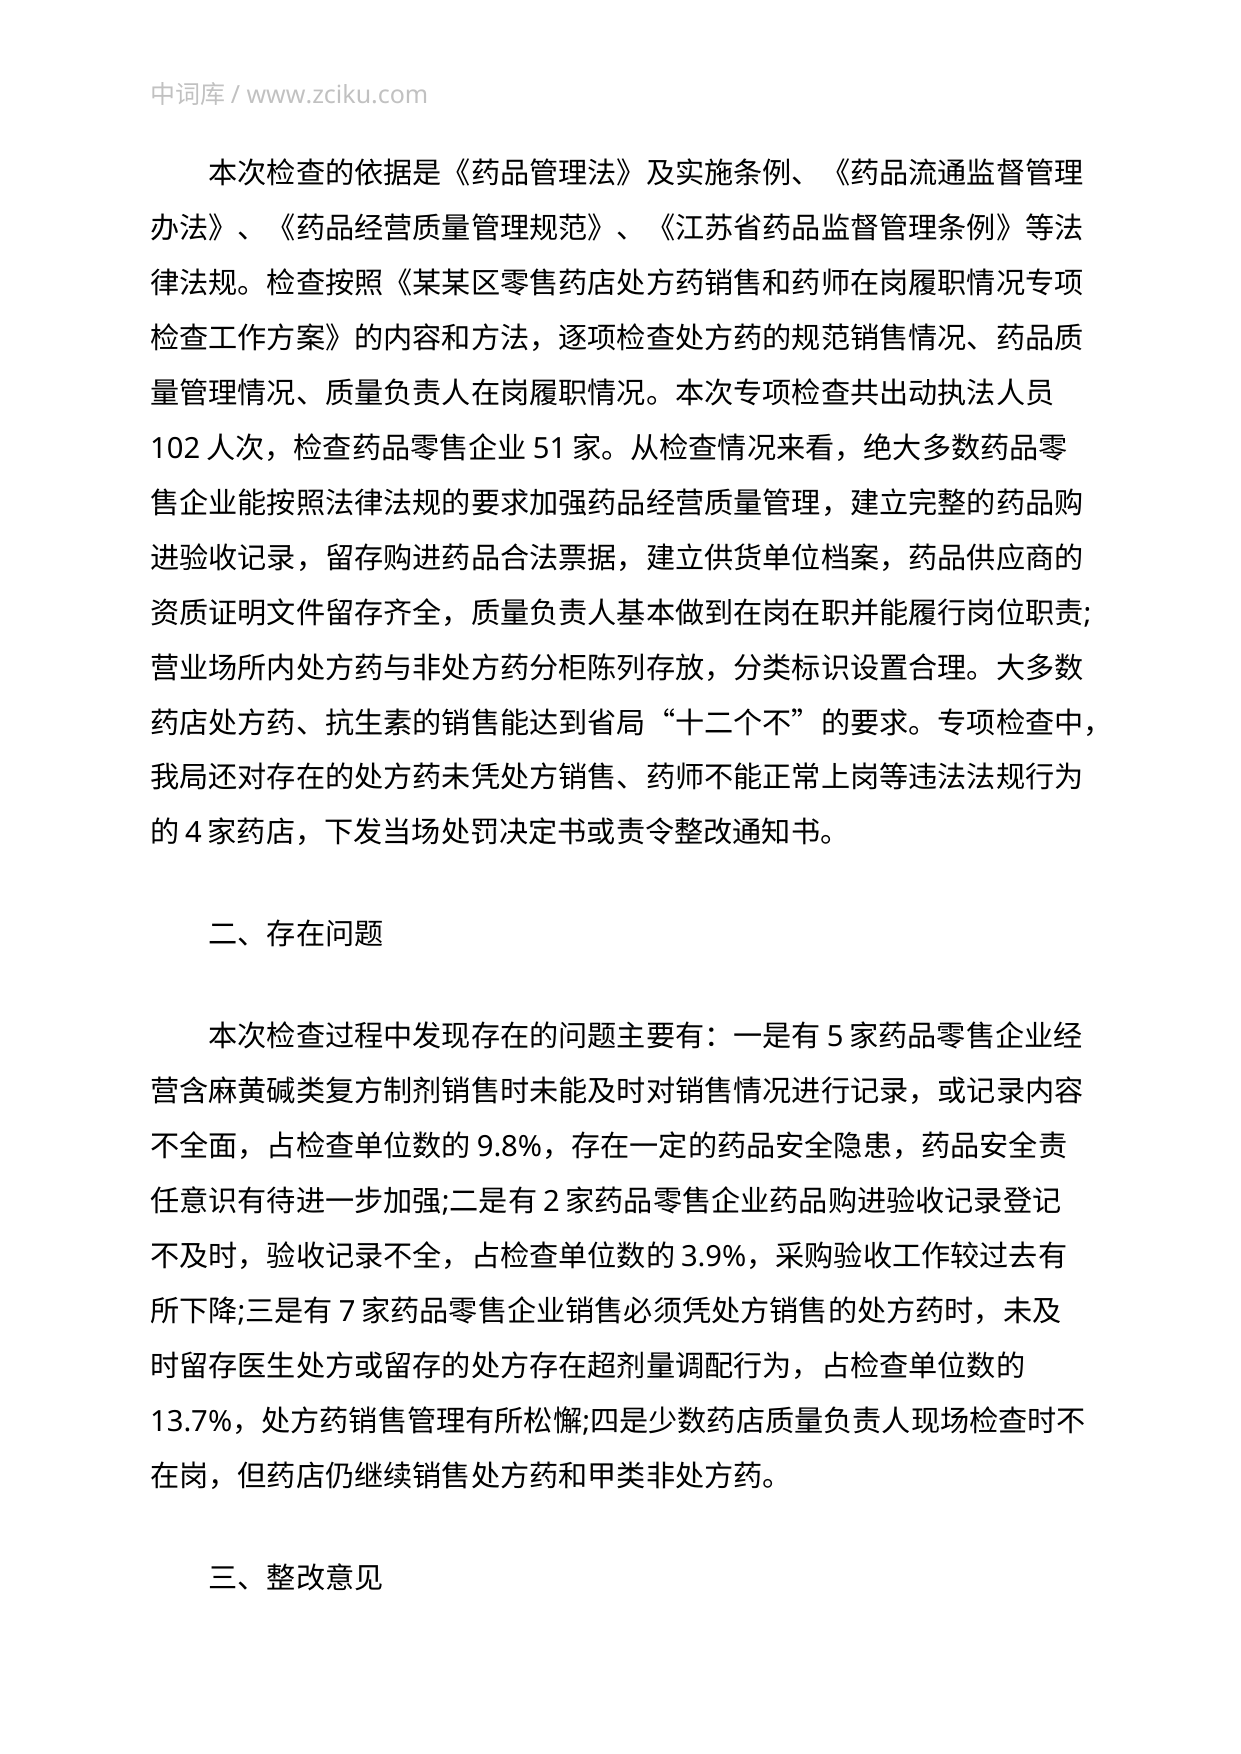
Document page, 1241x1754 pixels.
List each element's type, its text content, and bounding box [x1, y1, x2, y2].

text 本次检查过程中发现存在的问题主要有：一是有5家药品零售企业经营含麻黄碱类复方制剂销售时未能及时对销售情况进行记录，或记录内容不全面，占检查单位数的9.8%，存在一定的药品安全隐患，药品安全责任意识有待进一步加强;二是有2家药品零售企业药品购进验收记录登记不及时，验收记录不全，占检查单位数的3.9%，采购验收工作较过去有所下降;三是有7家药品零售企业销售必须凭处方销售的处方药时，未及时留存医生处方或留存的处方存在超剂量调配行为，占检查单位数的13.7%，处方药销售管理有所松懈;四是少数药店质量负责人现场检查时不在岗，但药店仍继续销售处方药和甲类非处方药。 [150, 1013, 1090, 1495]
text 三、整改意见 [150, 1554, 1090, 1597]
text 本次检查的依据是《药品管理法》及实施条例、《药品流通监督管理办法》、《药品经营质量管理规范》、《江苏省药品监督管理条例》等法律法规。检查按照《某某区零售药店处方药销售和药师在岗履职情况专项检查工作方案》的内容和方法，逐项检查处方药的规范销售情况、药品质量管理情况、质量负责人在岗履职情况。本次专项检查共出动执法人员102人次，检查药品零售企业51家。从检查情况来看，绝大多数药品零售企业能按照法律法规的要求加强药品经营质量管理，建立完整的药品购进验收记录，留存购进药品合法票据，建立供货单位档案，药品供应商的资质证明文件留存齐全，质量负责人基本做到在岗在职并能履行岗位职责;营业场所内处方药与非处方药分柜陈列存放，分类标识设置合理。大多数药店处方药、抗生素的销售能达到省局“十二个不”的要求。专项检查中，我局还对存在的处方药未凭处方销售、药师不能正常上岗等违法法规行为的4家药店，下发当场处罚决定书或责令整改通知书。 [150, 150, 1090, 851]
text 二、存在问题 [150, 911, 1090, 953]
